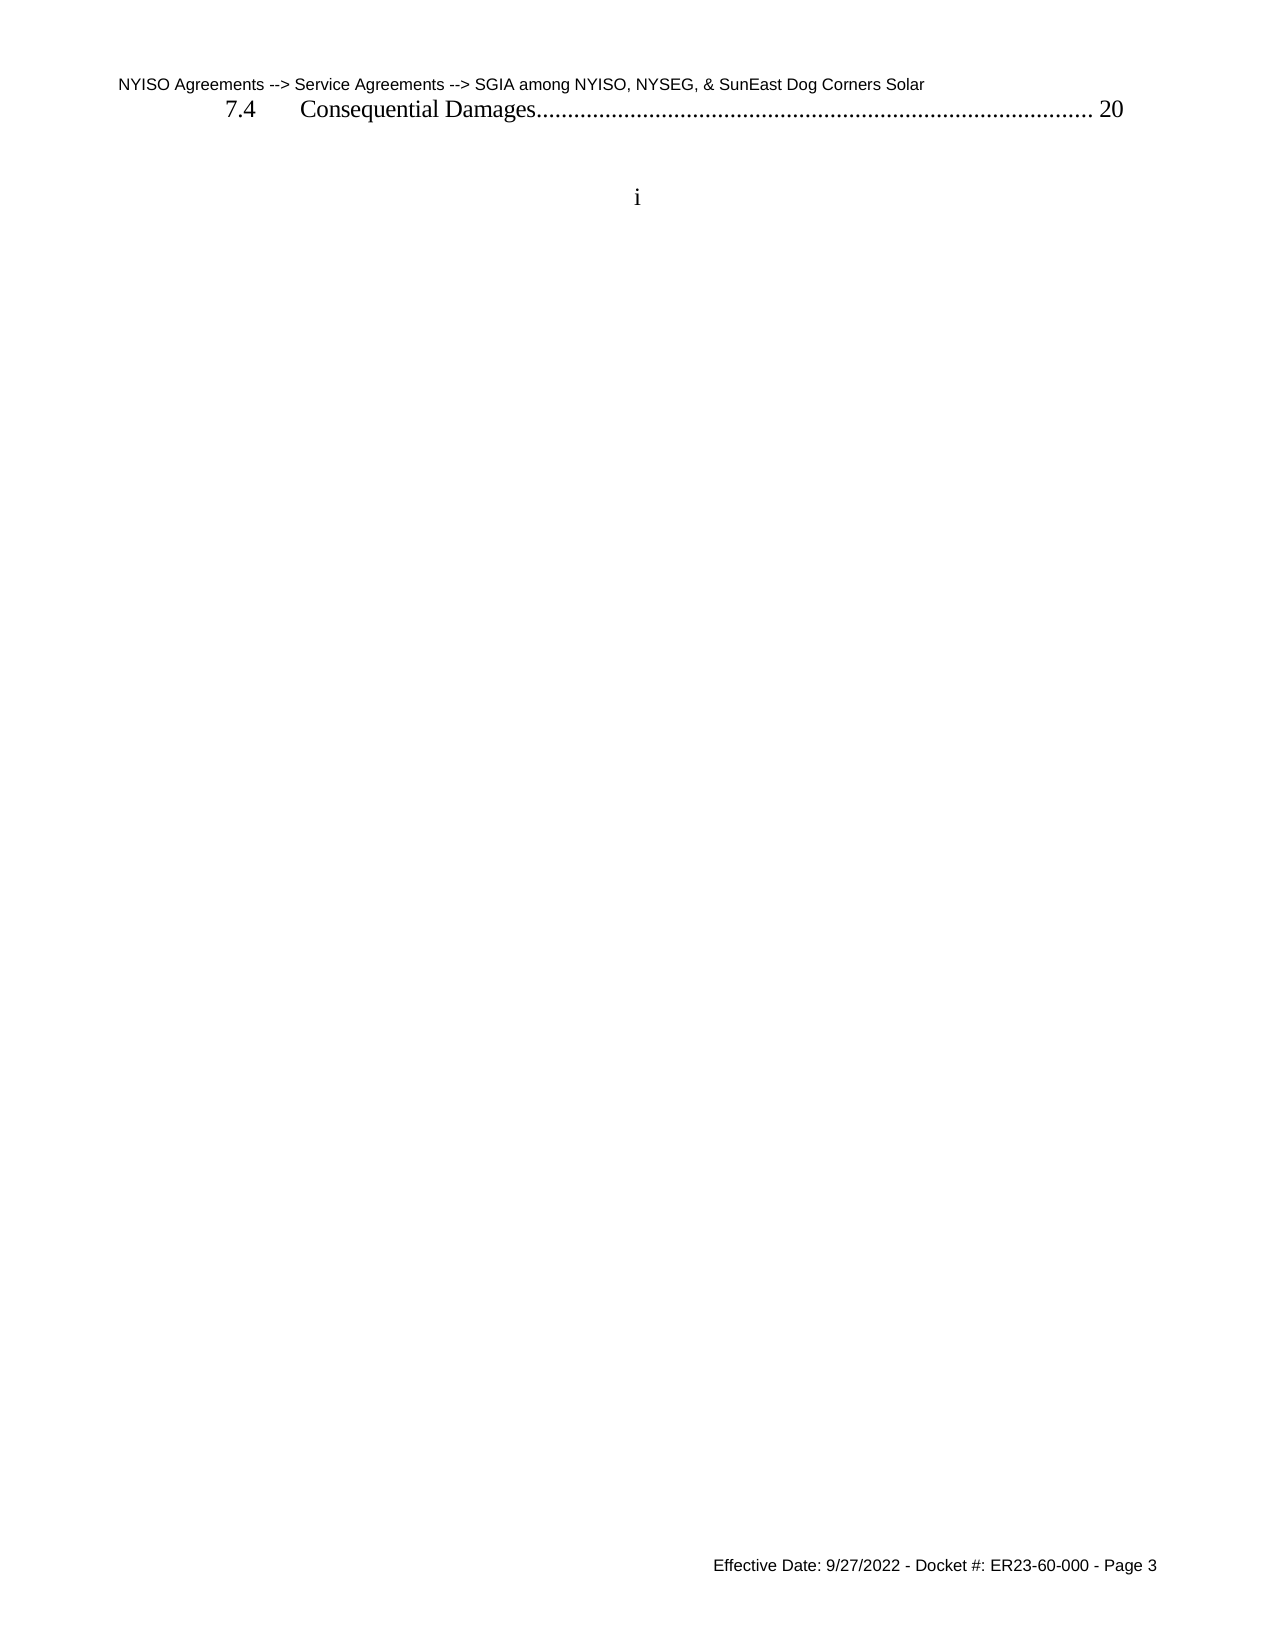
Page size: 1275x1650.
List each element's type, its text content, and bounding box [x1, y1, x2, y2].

text 7.4 Consequential Damages 20 [150, 94, 1275, 123]
text i [634, 182, 1275, 211]
